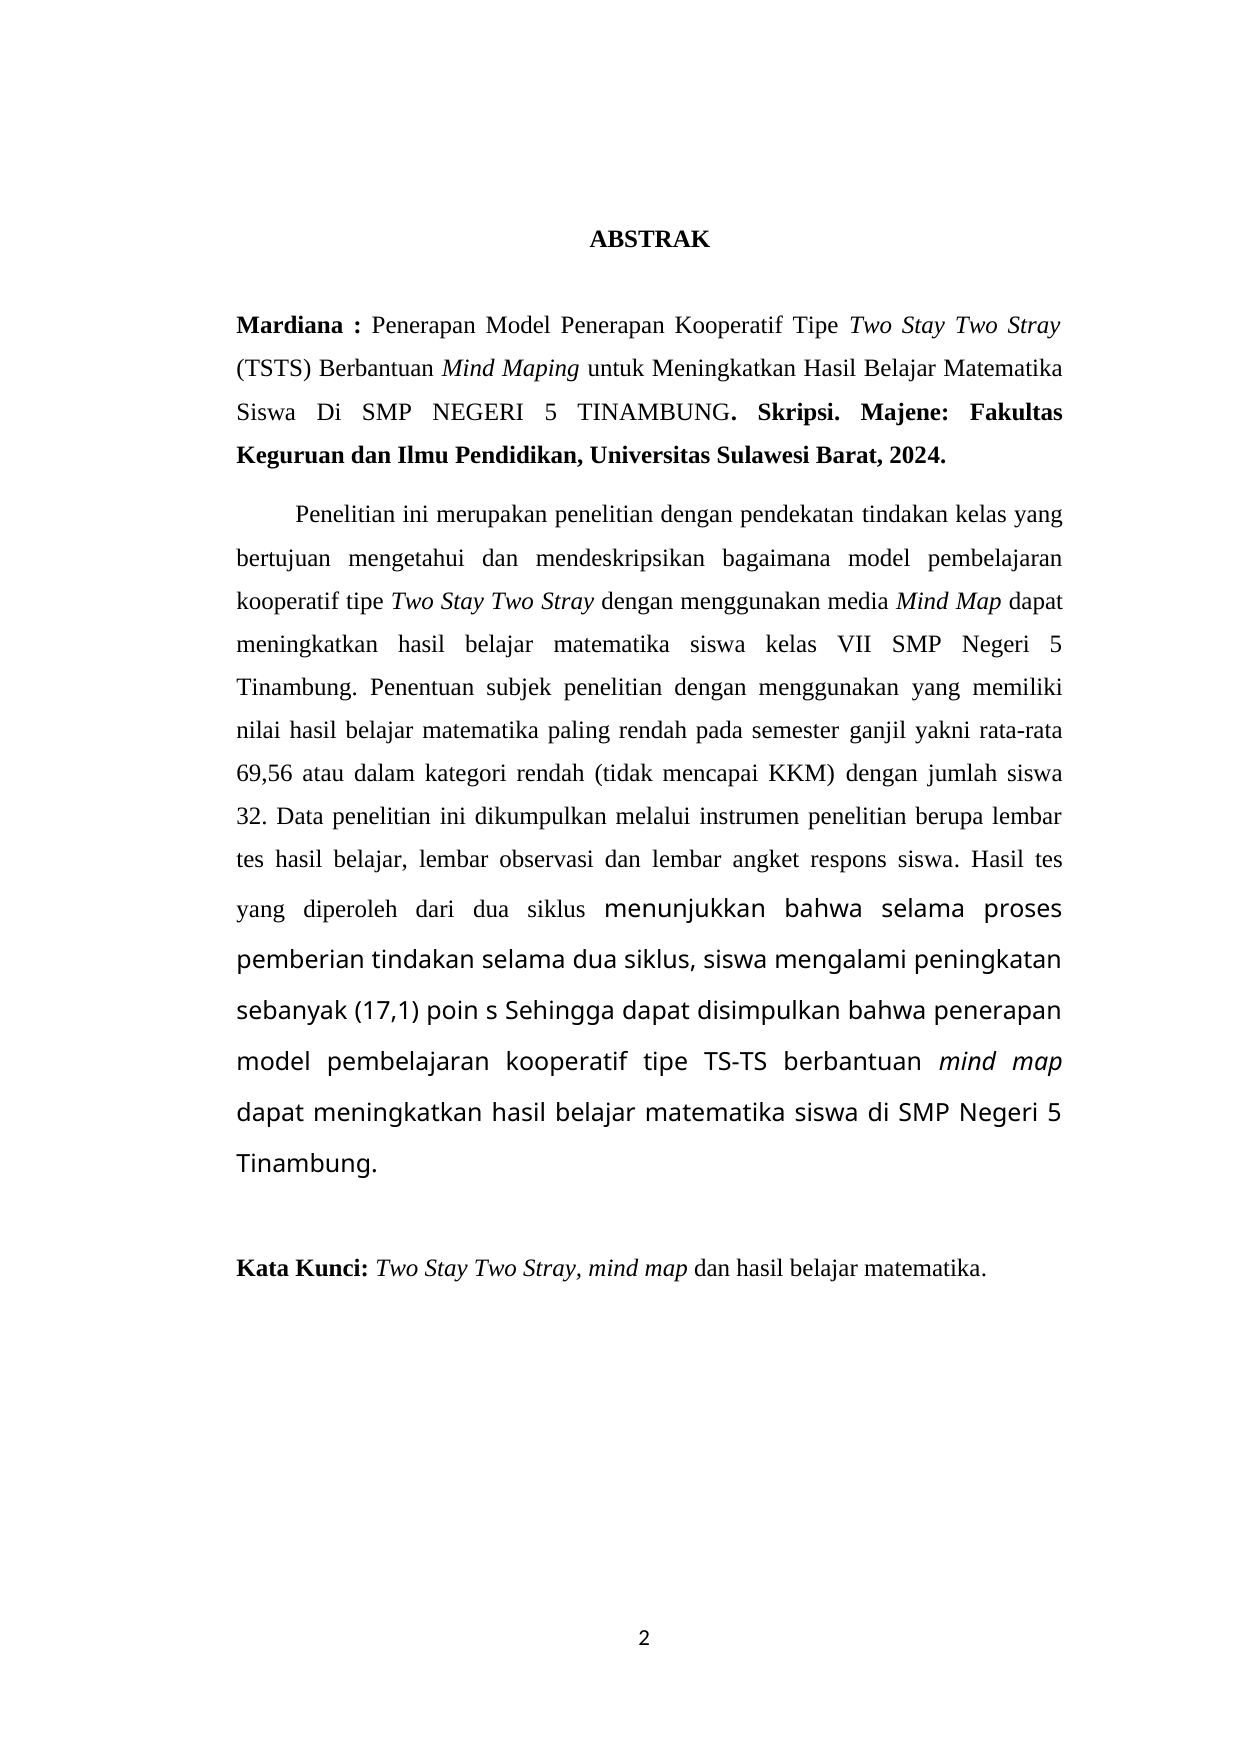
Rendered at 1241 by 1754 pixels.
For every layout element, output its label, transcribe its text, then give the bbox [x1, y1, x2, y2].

text Mardiana : Penerapan Model Penerapan Kooperatif Tipe Two Stay Two Stray (TSTS) Berbantuan Mind Maping untuk Meningkatkan Hasil Belajar Matematika Siswa Di SMP NEGERI 5 TINAMBUNG. Skripsi. Majene: Fakultas Keguruan dan Ilmu Pendidikan, Universitas Sulawesi Barat, 2024. [236, 310, 1063, 468]
text Penelitian ini merupakan penelitian dengan pendekatan tindakan kelas yang bertujuan mengetahui dan mendeskripsikan bagaimana model pembelajaran kooperatif tipe Two Stay Two Stray dengan menggunakan media Mind Map dapat meningkatkan hasil belajar matematika siswa kelas VII SMP Negeri 5 Tinambung. Penentuan subjek penelitian dengan menggunakan yang memiliki nilai hasil belajar matematika paling rendah pada semester ganjil yakni rata-rata 69,56 atau dalam kategori rendah (tidak mencapai KKM) dengan jumlah siswa 32. Data penelitian ini dikumpulkan melalui instrumen penelitian berupa lembar tes hasil belajar, lembar observasi dan lembar angket respons siswa. Hasil tes yang diperoleh dari dua siklus menunjukkan bahwa selama proses pemberian tindakan selama dua siklus, siswa mengalami peningkatan sebanyak (17,1) poin s Sehingga dapat disimpulkan bahwa penerapan model pembelajaran kooperatif tipe TS-TS berbantuan mind map dapat meningkatkan hasil belajar matematika siswa di SMP Negeri 5 Tinambung. [236, 499, 1063, 1179]
text ABSTRAK [236, 224, 1063, 253]
text Kata Kunci: Two Stay Two Stray, mind map dan hasil belajar matematika. [236, 1253, 1063, 1282]
